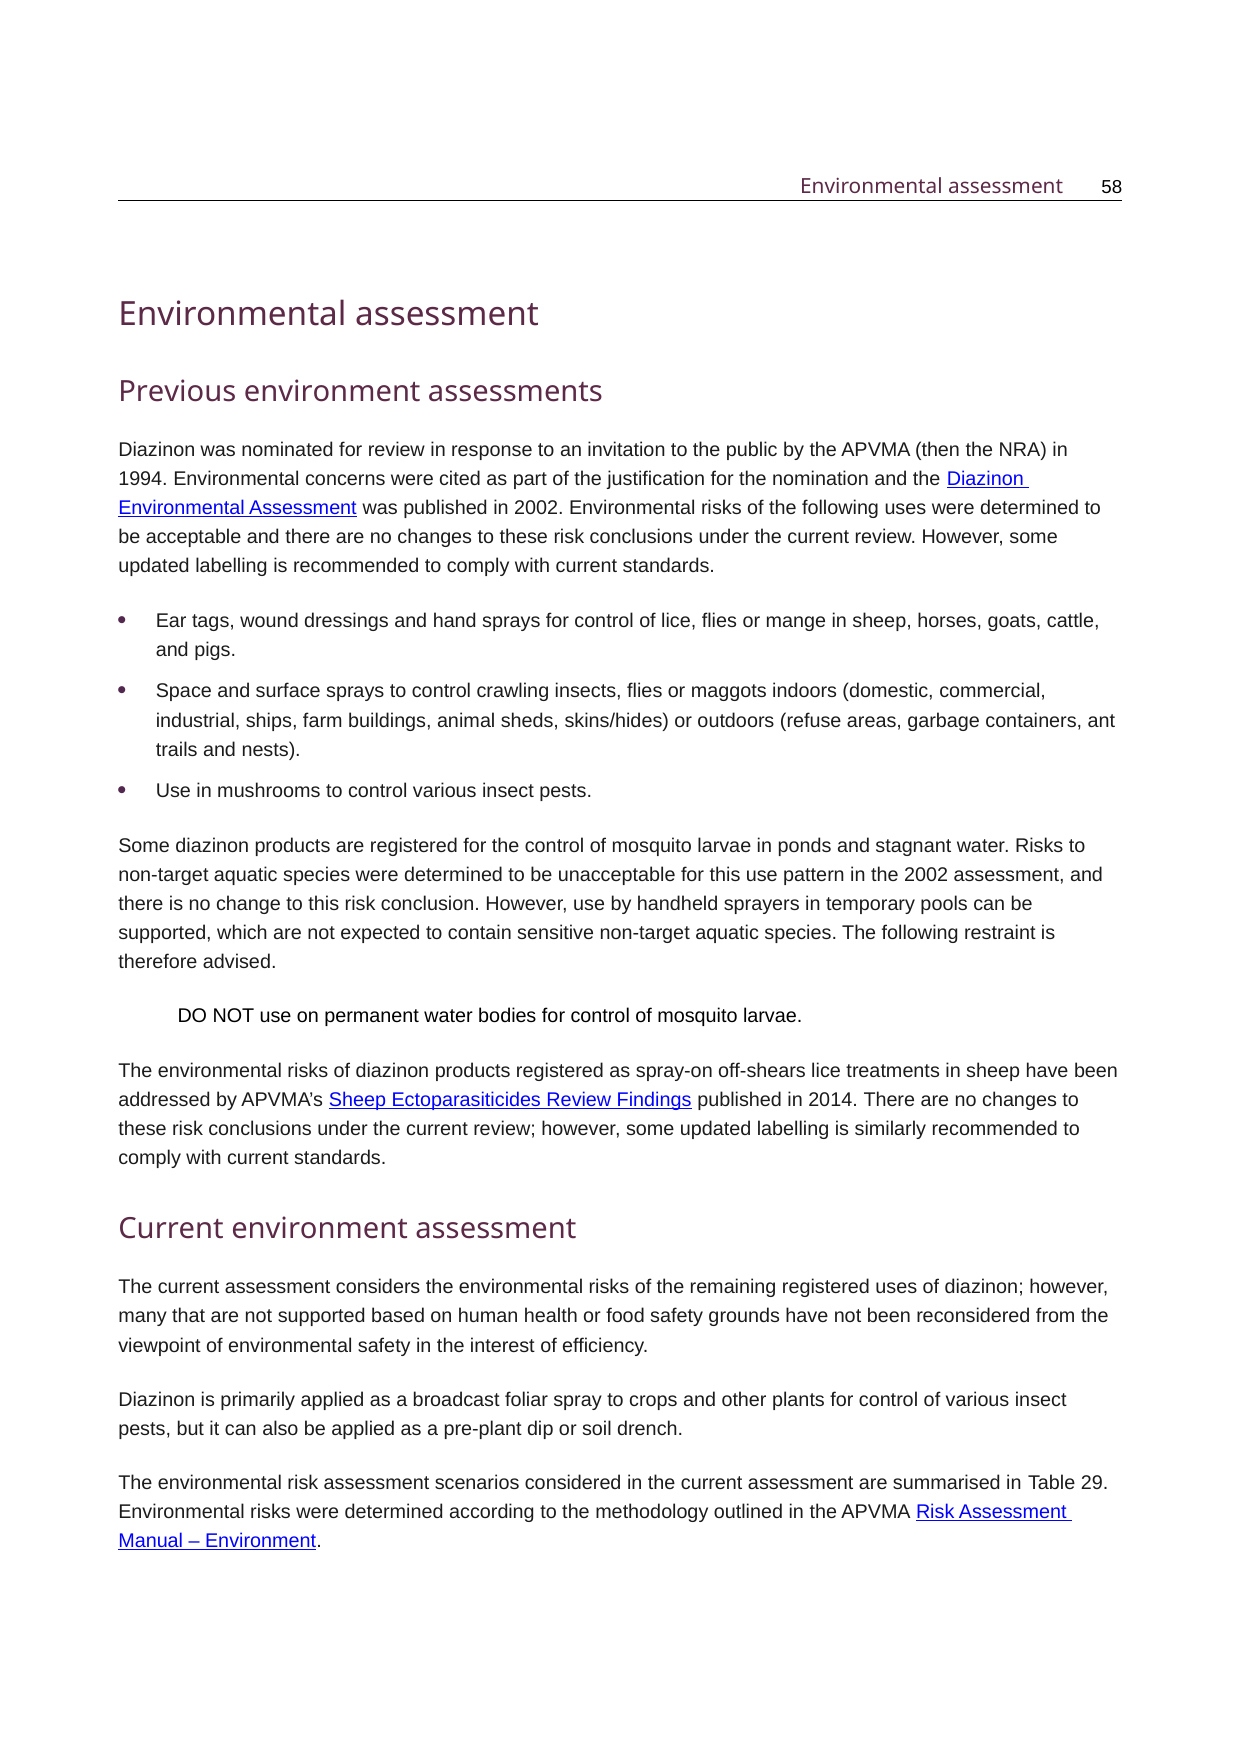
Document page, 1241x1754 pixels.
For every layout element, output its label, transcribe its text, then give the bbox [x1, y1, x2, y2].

text DO NOT use on permanent water bodies for control of mosquito larvae. [177, 999, 1063, 1029]
text The environmental risks of diazinon products registered as spray-on off-shears lice treatments in sheep have been addressed by APVMA’s Sheep Ectoparasiticides Review Findings published in 2014. There are no changes to these risk conclusions under the current review; however, some updated labelling is similarly recommended to comply with current standards. [118, 1054, 1122, 1170]
text The current assessment considers the environmental risks of the remaining registered uses of diazinon; however, many that are not supported based on human health or food safety grounds have not been reconsidered from the viewpoint of environmental safety in the interest of efficiency. [118, 1270, 1122, 1358]
text Space and surface sprays to control crawling insects, flies or maggots indoors (domestic, commercial, industrial, ships, farm buildings, animal sheds, skins/hides) or outdoors (refuse areas, garbage containers, ant trails and nests). [118, 674, 1122, 762]
subtitle Current environment assessment [118, 1212, 1122, 1245]
text Some diazinon products are registered for the control of mosquito larvae in ponds and stagnant water. Risks to non-target aquatic species were determined to be unacceptable for this use pattern in the 2002 assessment, and there is no change to this risk conclusion. However, use by handheld sprayers in temporary pools can be supported, which are not expected to contain sensitive non-target aquatic species. The following restraint is therefore advised. [118, 829, 1122, 974]
text Use in mushrooms to control various insect pests. [118, 774, 1122, 804]
subtitle Previous environment assessments [118, 374, 1122, 408]
text The environmental risk assessment scenarios considered in the current assessment are summarised in Table 29. Environmental risks were determined according to the methodology outlined in the APVMA Risk Assessment Manual – Environment. [118, 1466, 1122, 1554]
text Diazinon was nominated for review in response to an invitation to the public by the APVMA (then the NRA) in 1994. Environmental concerns were cited as part of the justification for the nomination and the Diazinon Environmental Assessment was published in 2002. Environmental risks of the following uses were determined to be acceptable and there are no changes to these risk conclusions under the current review. However, some updated labelling is recommended to comply with current standards. [118, 433, 1122, 579]
subtitle Environmental assessment [118, 295, 1122, 333]
text Diazinon is primarily applied as a broadcast foliar spray to crops and other plants for control of various insect pests, but it can also be applied as a pre-plant dip or soil drench. [118, 1383, 1122, 1441]
text Ear tags, wound dressings and hand sprays for control of lice, flies or mange in sheep, horses, goats, cattle, and pigs. [118, 604, 1122, 662]
